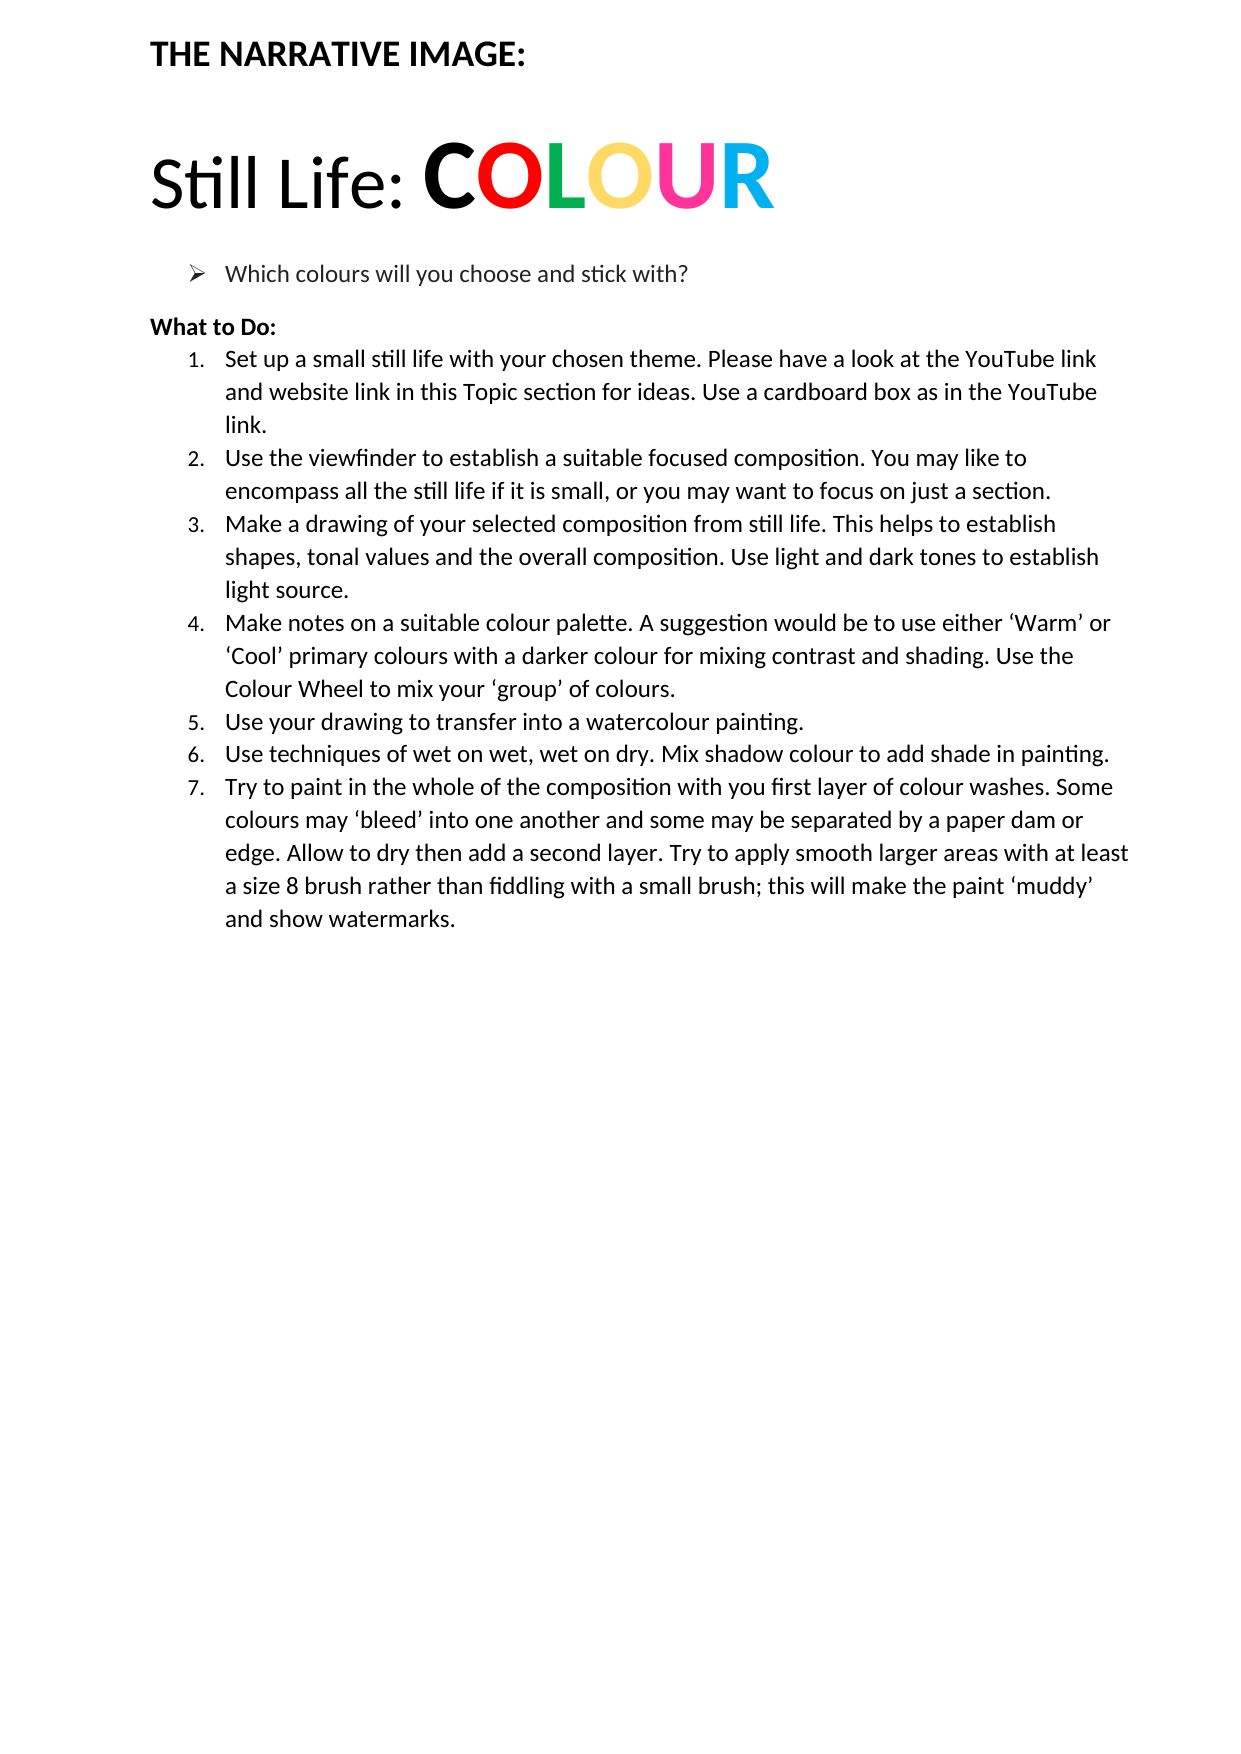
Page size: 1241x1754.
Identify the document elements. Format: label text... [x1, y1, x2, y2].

list Which colours will you choose and stick with? [187, 258, 1137, 289]
list Make notes on a suitable colour palette. A suggestion would be to use either ‘Warm’ or ‘Cool’ primary colours with a darker colour for mixing contrast and shading. Use the Colour Wheel to mix your ‘group’ of colours. [187, 607, 1137, 703]
list What to Do: [150, 311, 1137, 341]
list Set up a small still life with your chosen theme. Please have a look at the YouTube link and website link in this Topic section for ideas. Use a cardboard box as in the YouTube link. [187, 343, 1137, 440]
list Use the viewfinder to establish a suitable focused composition. You may like to encompass all the still life if it is small, or you may want to focus on just a section. [187, 442, 1137, 506]
list Use techniques of wet on wet, wet on dry. Mix shadow colour to add shade in painting. [187, 738, 1137, 769]
list Use your drawing to transfer into a watercolour painting. [187, 706, 1137, 736]
list Try to paint in the whole of the composition with you first layer of colour washes. Some colours may ‘bleed’ into one another and some may be separated by a paper dam or edge. Allow to dry then add a second layer. Try to apply smooth larger areas with at least a size 8 brush rather than fiddling with a small brush; this will make the paint ‘muddy’ and show watermarks. [187, 771, 1137, 934]
list Make a drawing of your selected composition from still life. This helps to establish shapes, tonal values and the overall composition. Use light and dark tones to establish light source. [187, 508, 1137, 604]
